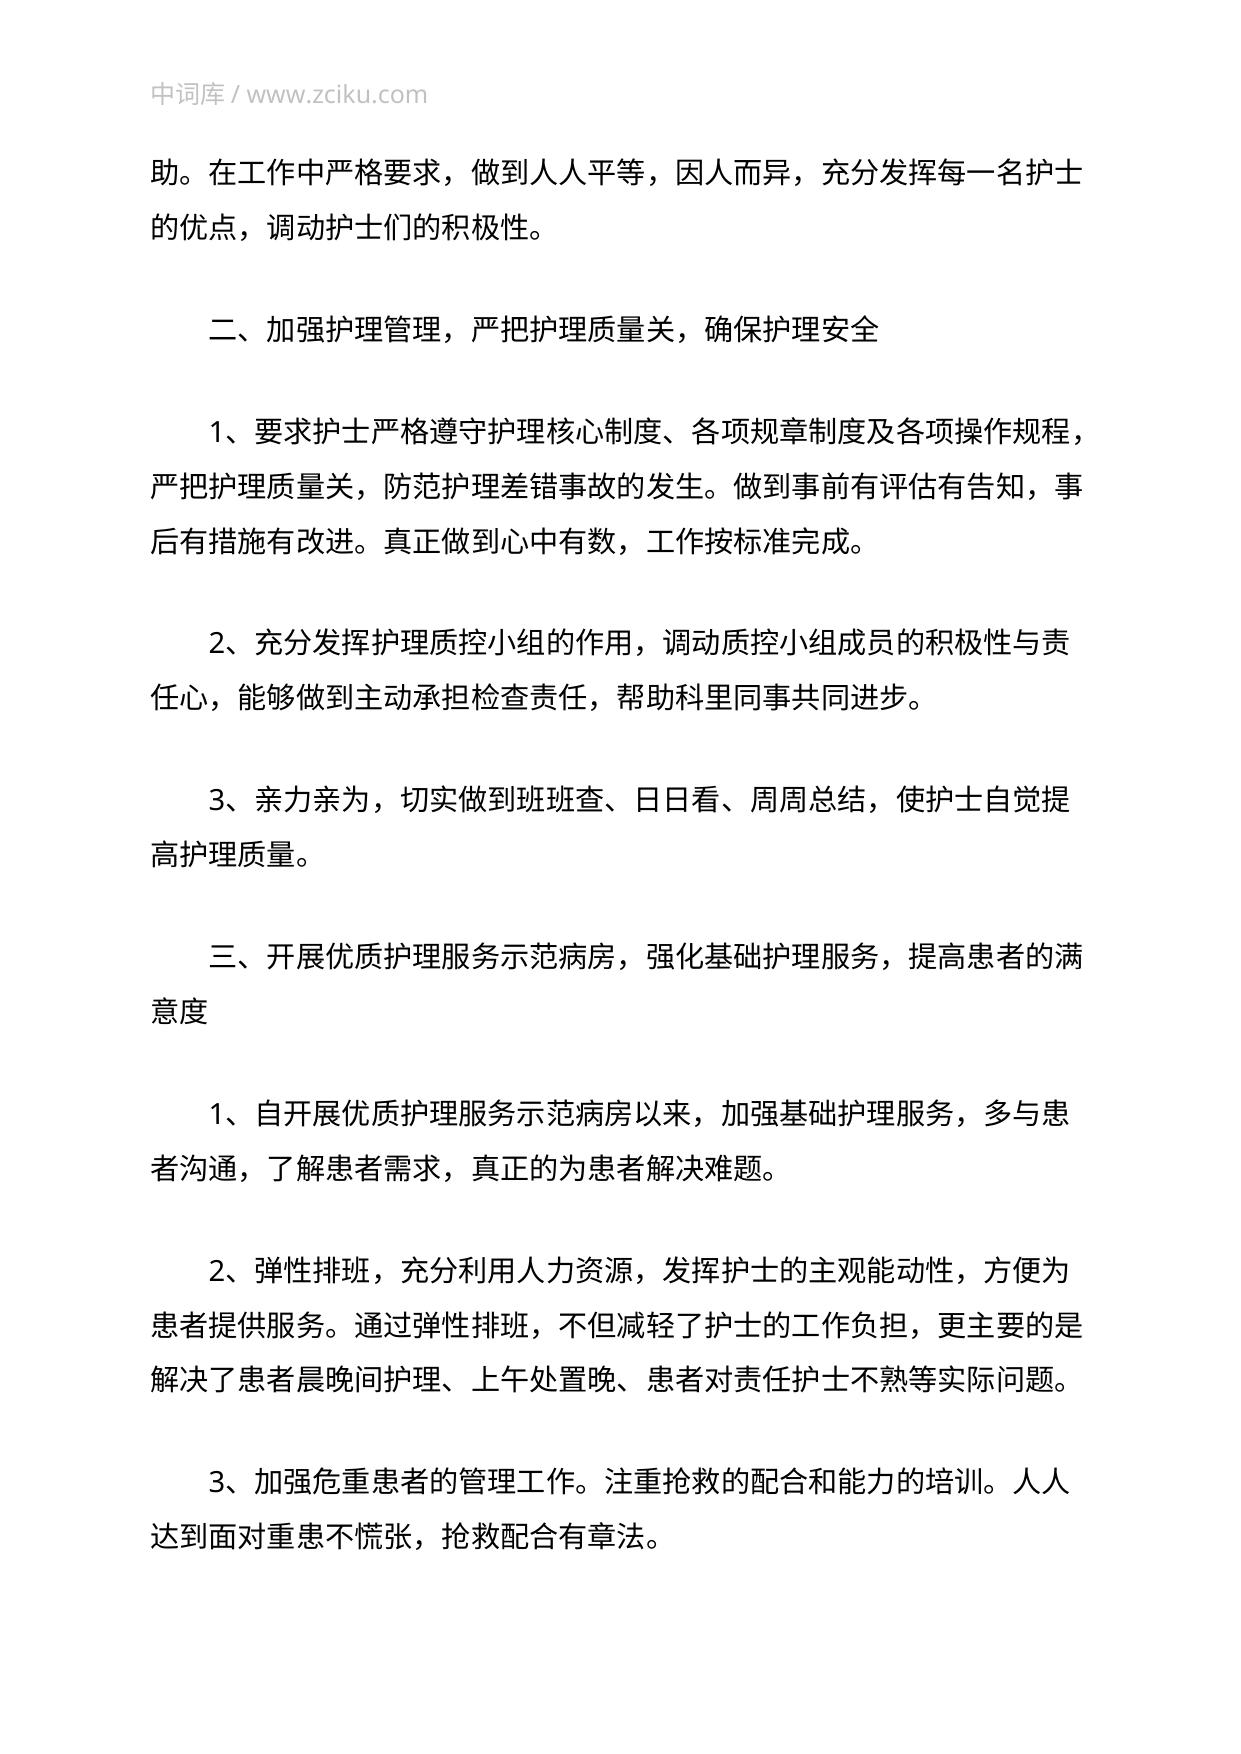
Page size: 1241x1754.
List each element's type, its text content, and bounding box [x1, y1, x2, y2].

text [150, 150, 1090, 247]
text 2、弹性排班，充分利用人力资源，发挥护士的主观能动性，方便为患者提供服务。通过弹性排班，不但减轻了护士的工作负担，更主要的是解决了患者晨晚间护理、上午处置晚、患者对责任护士不熟等实际问题。 [150, 1247, 1090, 1399]
text 1、自开展优质护理服务示范病房以来，加强基础护理服务，多与患者沟通，了解患者需求，真正的为患者解决难题。 [150, 1090, 1090, 1188]
text 1、要求护士严格遵守护理核心制度、各项规章制度及各项操作规程，严把护理质量关，防范护理差错事故的发生。做到事前有评估有告知，事后有措施有改进。真正做到心中有数，工作按标准完成。 [150, 408, 1090, 561]
text 2、充分发挥护理质控小组的作用，调动质控小组成员的积极性与责任心，能够做到主动承担检查责任，帮助科里同事共同进步。 [150, 620, 1090, 717]
text 二、加强护理管理，严把护理质量关，确保护理安全 [150, 307, 1090, 349]
text 3、亲力亲为，切实做到班班查、日日看、周周总结，使护士自觉提高护理质量。 [150, 777, 1090, 874]
text 3、加强危重患者的管理工作。注重抢救的配合和能力的培训。人人达到面对重患不慌张，抢救配合有章法。 [150, 1459, 1090, 1556]
text 三、开展优质护理服务示范病房，强化基础护理服务，提高患者的满意度 [150, 934, 1090, 1031]
